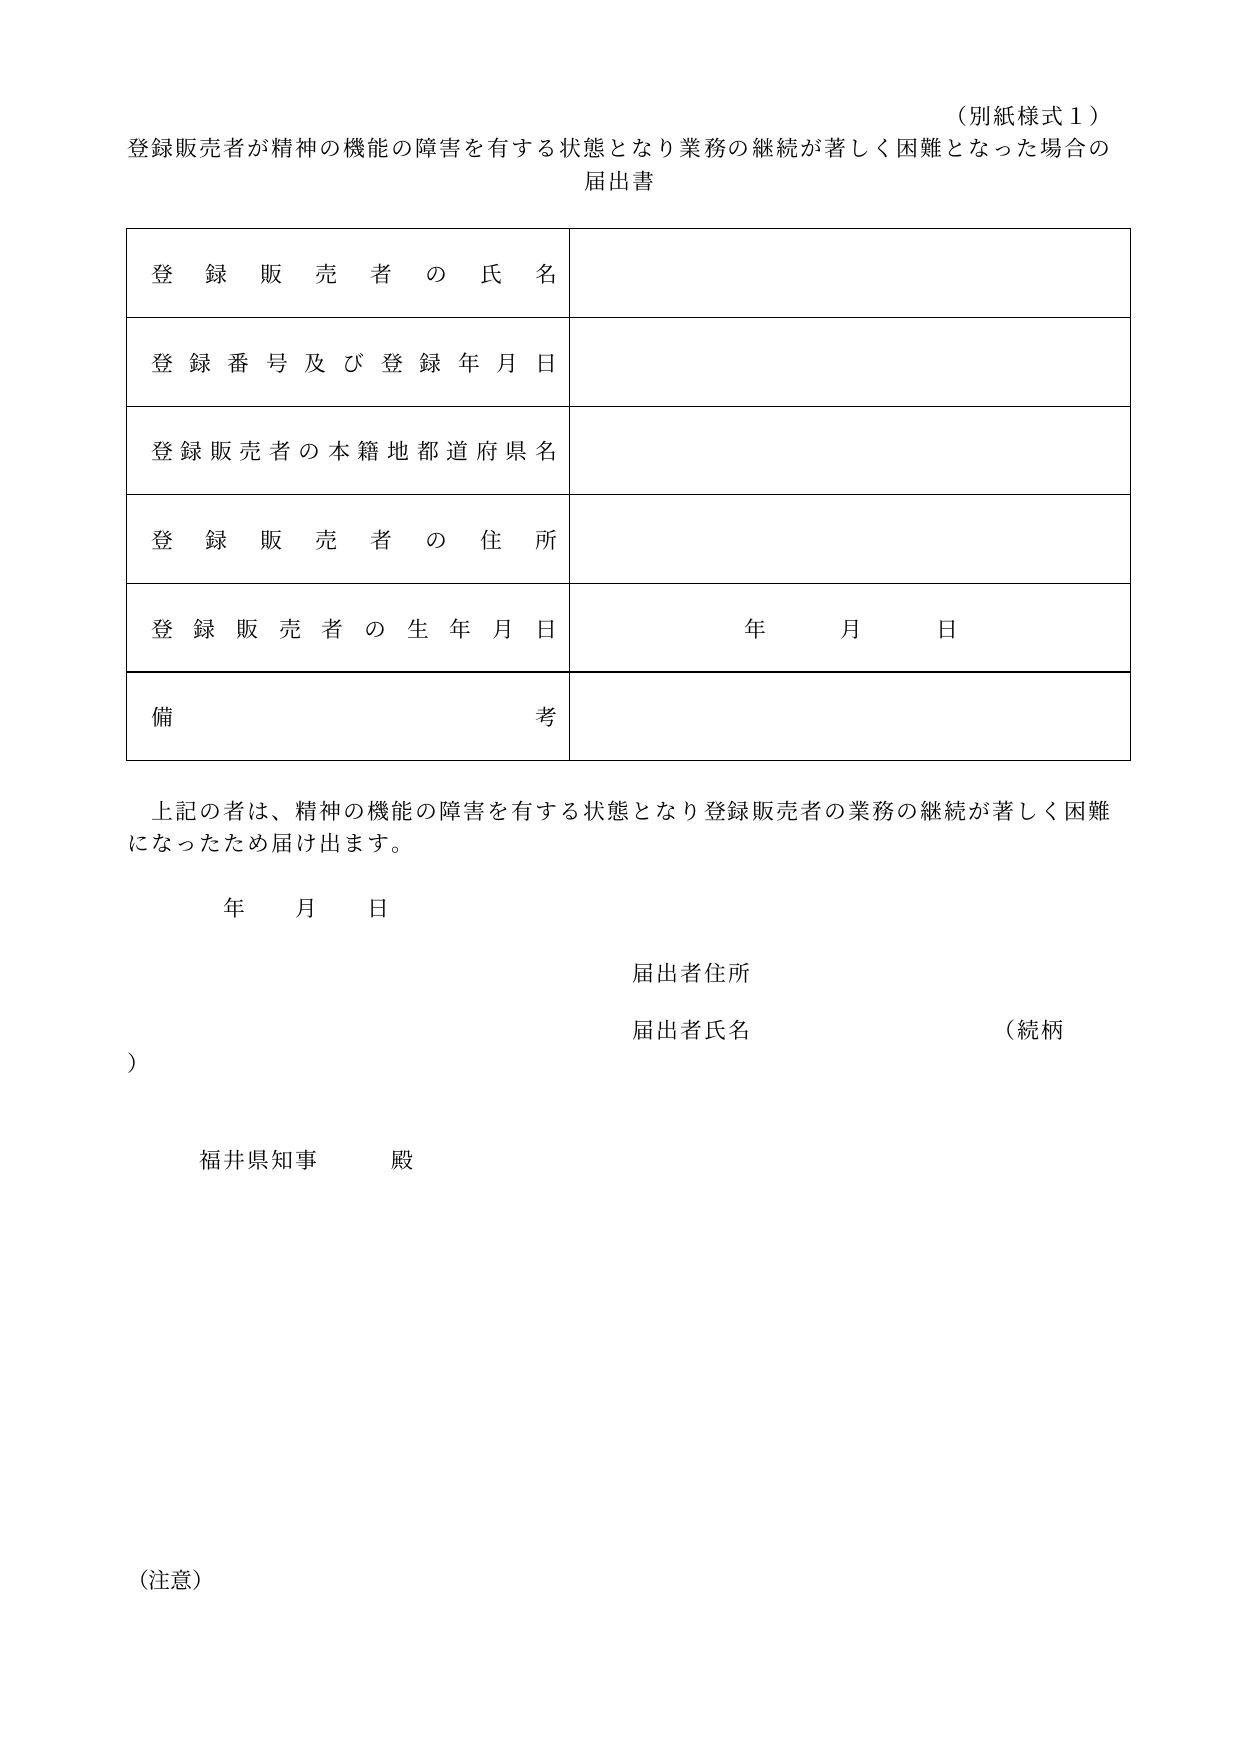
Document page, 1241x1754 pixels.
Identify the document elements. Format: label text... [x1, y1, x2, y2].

text 登録販売者が精神の機能の障害を有する状態となり業務の継続が著しく困難となった場合の届出書 [127, 131, 1113, 196]
text 届出者氏名 （続柄 ） [127, 1013, 1113, 1078]
table_cell [570, 318, 1130, 406]
table_cell [570, 407, 1130, 494]
table_cell 登録販売者の住所 [127, 495, 569, 583]
text 福井県知事 殿 [127, 1142, 1113, 1175]
table_cell 備考 [127, 673, 569, 760]
table_cell 登録販売者の生年月日 [127, 584, 569, 671]
text 上記の者は、精神の機能の障害を有する状態となり登録販売者の業務の継続が著しく困難になったため届け出ます。 [127, 793, 1113, 858]
text 届出者住所 [127, 956, 952, 988]
table_header [570, 229, 1130, 317]
table_cell 登録販売者の本籍地都道府県名 [127, 407, 569, 494]
table_cell 年 月 日 [570, 584, 1130, 671]
table_header 登録販売者の氏名 [127, 229, 569, 317]
table_cell 登録番号及び登録年月日 [127, 318, 569, 406]
table_cell [570, 495, 1130, 583]
table_cell [570, 673, 1130, 760]
text （別紙様式１） [127, 99, 1113, 131]
text （注意） [127, 1564, 1113, 1595]
text 年 月 日 [127, 891, 1113, 923]
